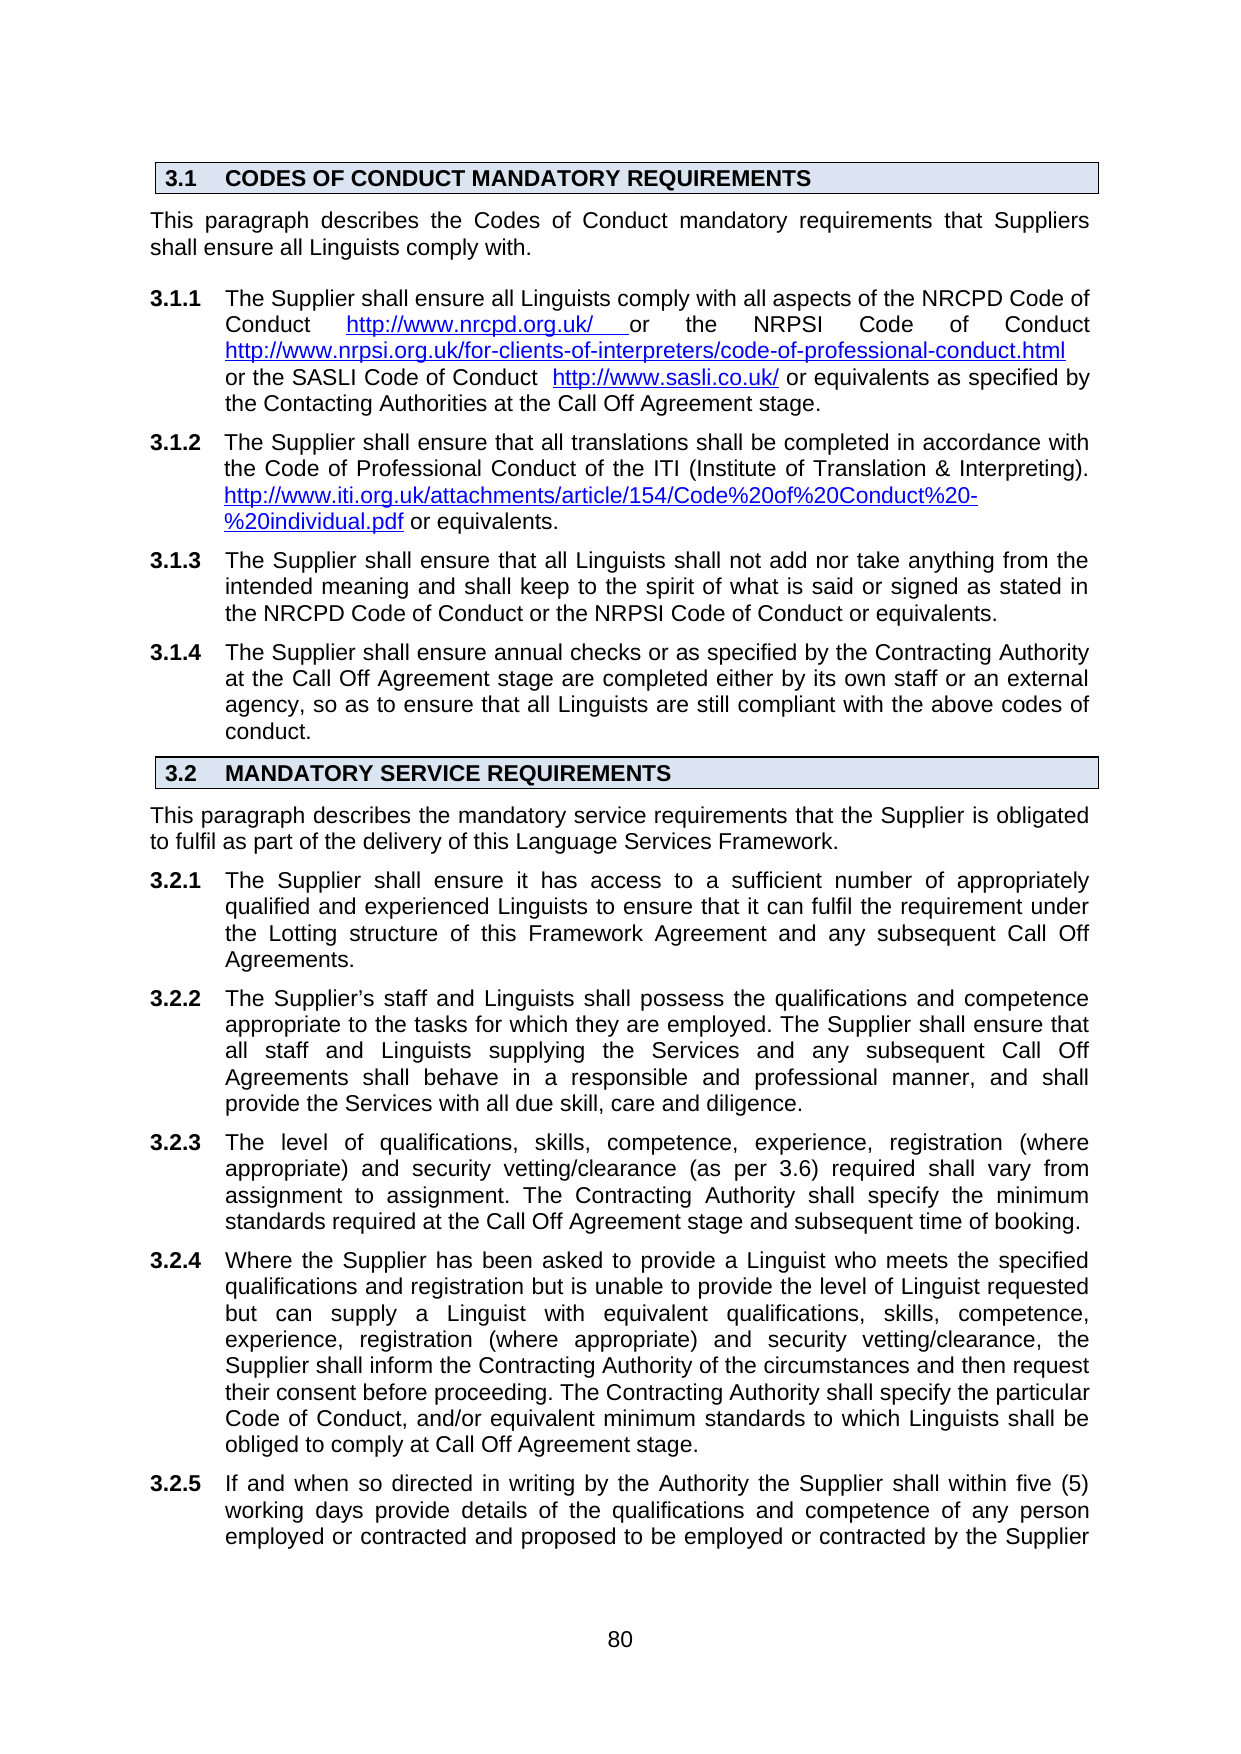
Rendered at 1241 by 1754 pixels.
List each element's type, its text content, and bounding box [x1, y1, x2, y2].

subtitle The Supplier shall ensure it has access to a sufficient number of appropriately qualified and experienced Linguists to ensure that it can fulfil the requirement under the Lotting structure of this Framework Agreement and any subsequent Call Off Agreements. [150, 867, 1090, 972]
text This paragraph describes the Codes of Conduct mandatory requirements that Suppliers shall ensure all Linguists comply with. [150, 207, 1090, 260]
subtitle The level of qualifications, skills, competence, experience, registration (where appropriate) and security vetting/clearance (as per 3.6) required shall vary from assignment to assignment. The Contracting Authority shall specify the minimum standards required at the Call Off Agreement stage and subsequent time of booking. [150, 1129, 1090, 1234]
subtitle CODES OF CONDUCT MANDATORY REQUIREMENTS [156, 163, 1098, 193]
subtitle Where the Supplier has been asked to provide a Linguist who meets the specified qualifications and registration but is unable to provide the level of Linguist requested but can supply a Linguist with equivalent qualifications, skills, competence, experience, registration (where appropriate) and security vetting/clearance, the Supplier shall inform the Contracting Authority of the circumstances and then request their consent before proceeding. The Contracting Authority shall specify the particular Code of Conduct, and/or equivalent minimum standards to which Linguists shall be obliged to comply at Call Off Agreement stage. [150, 1247, 1090, 1458]
subtitle The Supplier shall ensure annual checks or as specified by the Contracting Authority at the Call Off Agreement stage are completed either by its own staff or an external agency, so as to ensure that all Linguists are still compliant with the above codes of conduct. [150, 638, 1090, 744]
subtitle The Supplier’s staff and Linguists shall possess the qualifications and competence appropriate to the tasks for which they are employed. The Supplier shall ensure that all staff and Linguists supplying the Services and any subsequent Call Off Agreements shall behave in a responsible and professional manner, and shall provide the Services with all due skill, care and diligence. [150, 985, 1090, 1116]
subtitle MANDATORY SERVICE REQUIREMENTS [156, 758, 1098, 788]
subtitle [150, 1470, 1090, 1549]
text This paragraph describes the mandatory service requirements that the Supplier is obligated to fulfil as part of the delivery of this Language Services Framework. [150, 802, 1090, 854]
subtitle The Supplier shall ensure that all translations shall be completed in accordance with the Code of Professional Conduct of the ITI (Institute of Translation & Interpreting). http://www.iti.org.uk/attachments/article/154/Code%20of%20Conduct%20-%20individual.pdf or equivalents. [150, 429, 1090, 534]
subtitle The Supplier shall ensure all Linguists comply with all aspects of the NRCPD Code of Conduct http://www.nrcpd.org.uk/ or the NRPSI Code of Conduct http://www.nrpsi.org.uk/for-clients-of-interpreters/code-of-professional-conduct.html or the SASLI Code of Conduct http://www.sasli.co.uk/ or equivalents as specified by the Contacting Authorities at the Call Off Agreement stage. [150, 285, 1090, 417]
subtitle The Supplier shall ensure that all Linguists shall not add nor take anything from the intended meaning and shall keep to the spirit of what is said or signed as stated in the NRCPD Code of Conduct or the NRPSI Code of Conduct or equivalents. [150, 547, 1090, 626]
